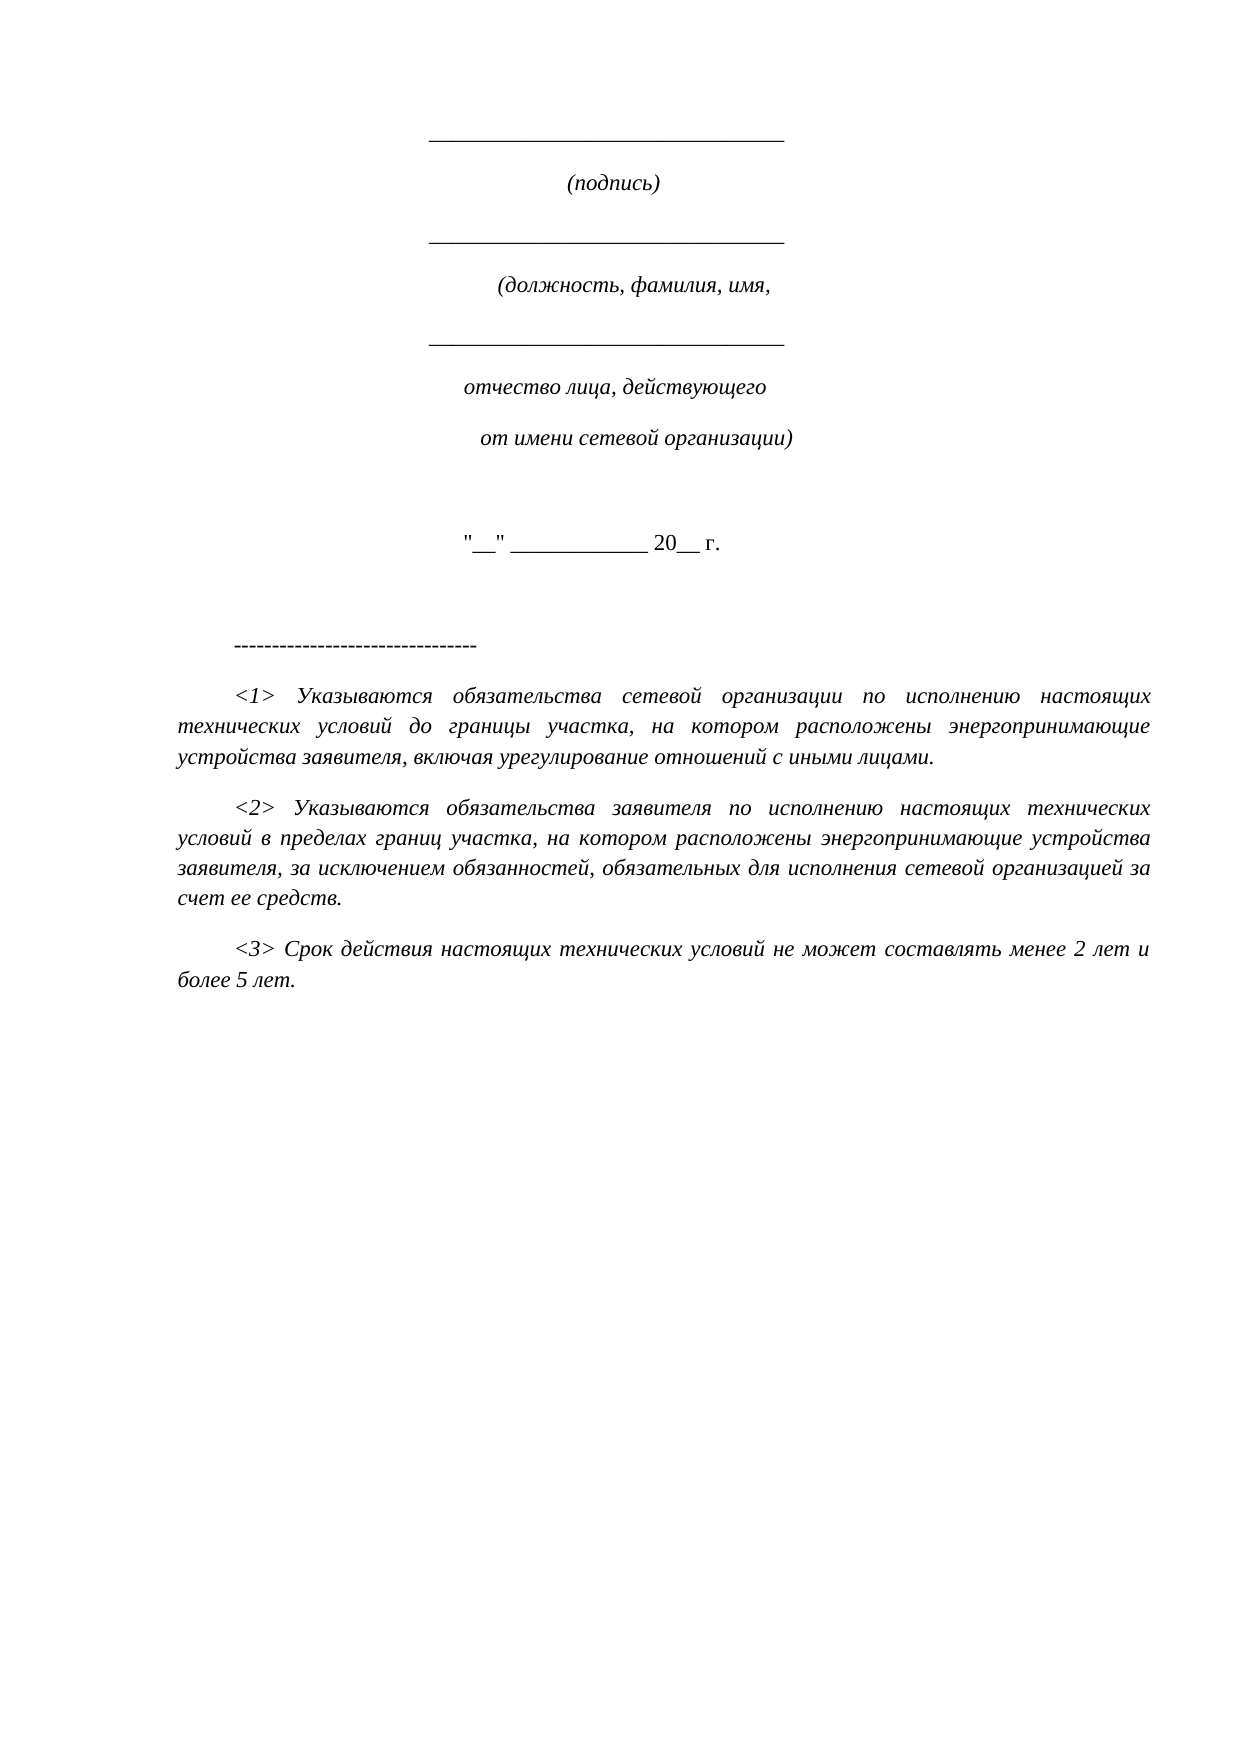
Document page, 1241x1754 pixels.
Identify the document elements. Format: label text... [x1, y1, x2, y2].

text (подпись) [177, 169, 1152, 196]
text <1> Указываются обязательства сетевой организации по исполнению настоящих технических условий до границы участка, на котором расположены энергопринимающие устройства заявителя, включая урегулирование отношений с иными лицами. [177, 682, 1152, 769]
text _______________________________ [177, 322, 1152, 349]
text <2> Указываются обязательства заявителя по исполнению настоящих технических условий в пределах границ участка, на котором расположены энергопринимающие устройства заявителя, за исключением обязанностей, обязательных для исполнения сетевой организацией за счет ее средств. [177, 794, 1152, 911]
text -------------------------------- [177, 631, 1152, 658]
text (должность, фамилия, имя, [177, 271, 1152, 298]
text <3> Срок действия настоящих технических условий не может составлять менее 2 лет и более 5 лет. [177, 936, 1152, 992]
text _______________________________ [177, 220, 1152, 247]
text отчество лица, действующего [177, 373, 1152, 400]
text "__" ____________ 20__ г. [177, 529, 1152, 556]
text _______________________________ [177, 118, 1152, 144]
text от имени сетевой организации) [177, 424, 1152, 451]
